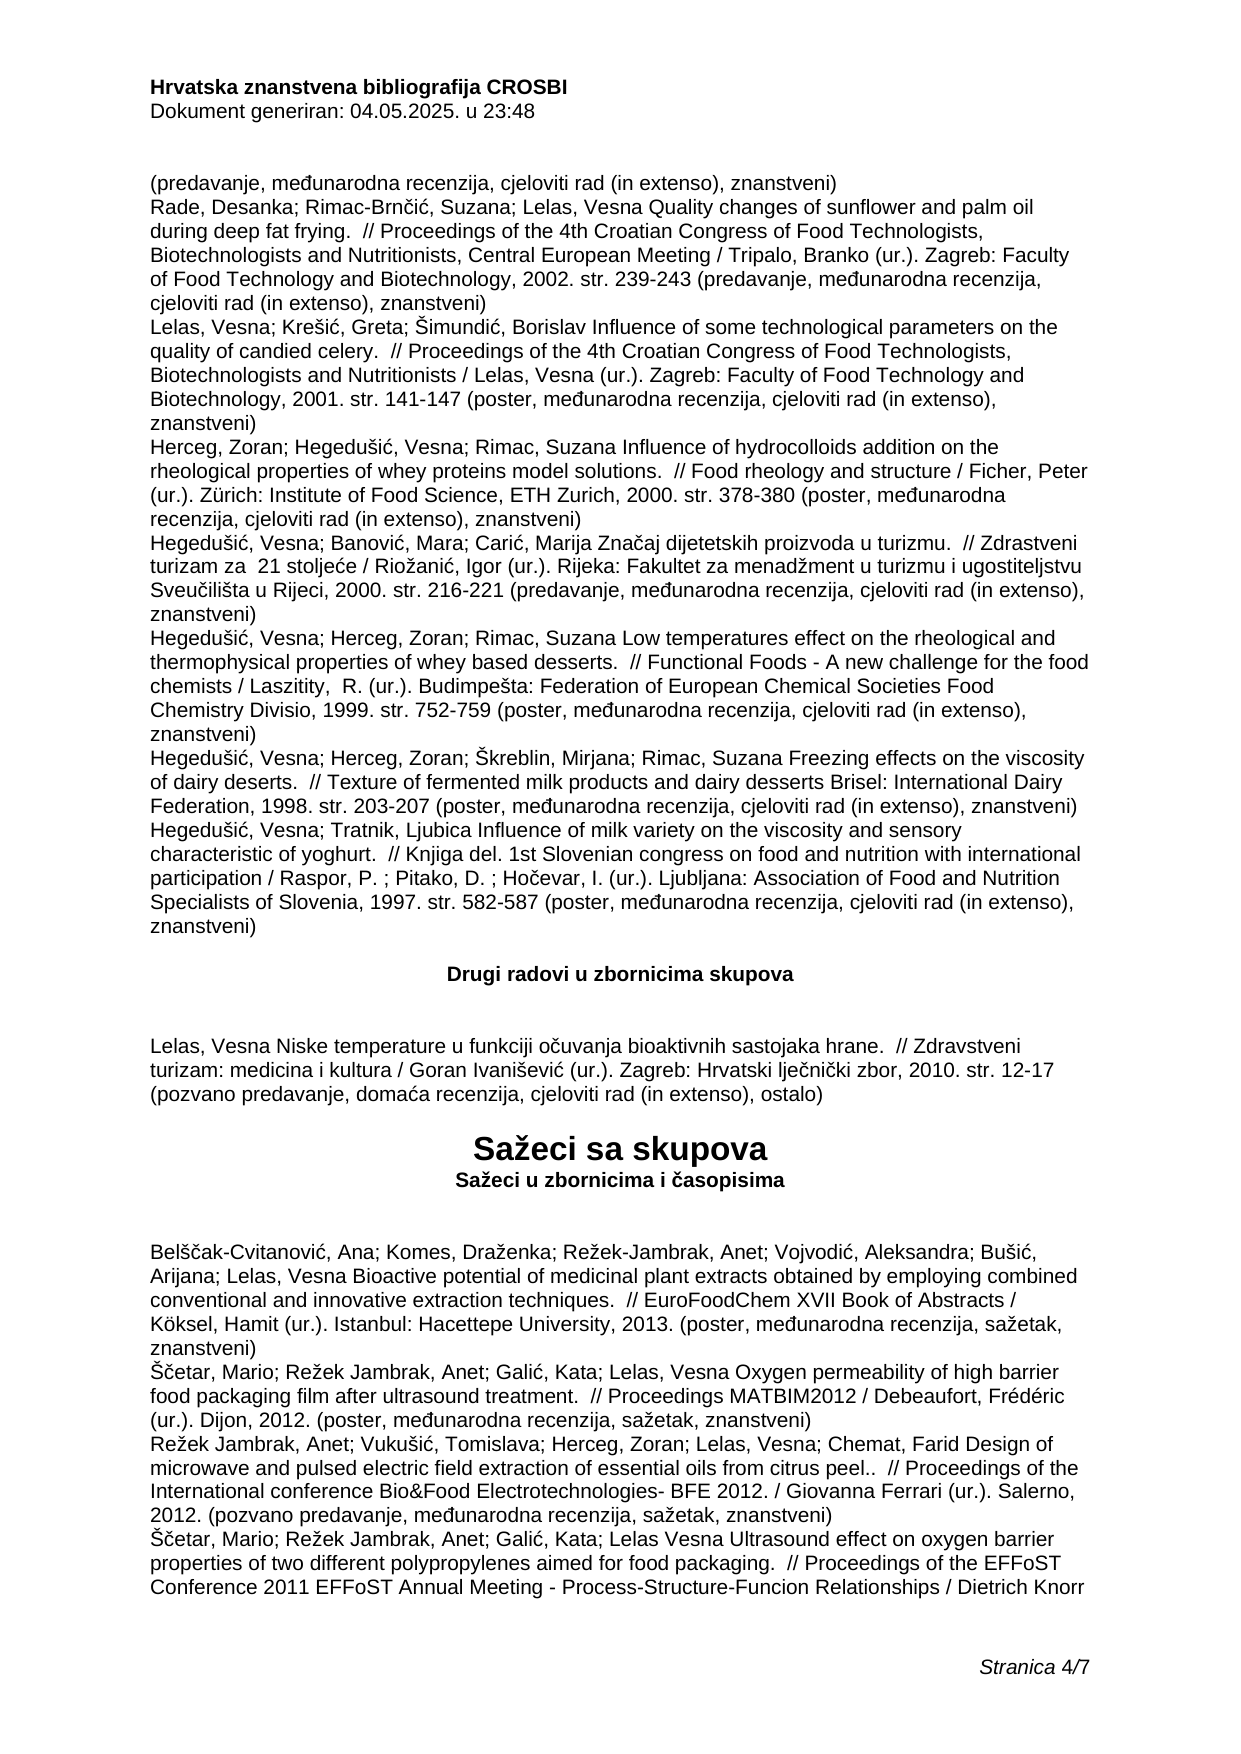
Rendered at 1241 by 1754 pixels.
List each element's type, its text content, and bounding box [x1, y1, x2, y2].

text Lelas, Vesna [150, 1033, 1090, 1105]
text Lelas, Vesna; Krešić, Greta; Šimundić, Borislav [150, 315, 1090, 434]
text Hegedušić, Vesna; Herceg, Zoran; Rimac, Suzana [150, 626, 1090, 746]
text Hegedušić, Vesna; Herceg, Zoran; Škreblin, Mirjana; Rimac, Suzana [150, 746, 1090, 818]
text Herceg, Zoran; Hegedušić, Vesna; Rimac, Suzana [150, 434, 1090, 530]
subtitle Sažeci sa skupova [150, 1129, 1090, 1168]
text Rade, Desanka; Rimac-Brnčić, Suzana; Lelas, Vesna [150, 195, 1090, 315]
subtitle Drugi radovi u zbornicima skupova [150, 962, 1090, 986]
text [150, 171, 1090, 195]
text Hegedušić, Vesna; Banović, Mara; Carić, Marija [150, 530, 1090, 626]
text Režek Jambrak, Anet; Vukušić, Tomislava; Herceg, Zoran; Lelas, Vesna; Chemat, Farid [150, 1431, 1090, 1527]
text Hegedušić, Vesna; Tratnik, Ljubica [150, 818, 1090, 938]
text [150, 1527, 1090, 1599]
text Ščetar, Mario; Režek Jambrak, Anet; Galić, Kata; Lelas, Vesna [150, 1359, 1090, 1431]
text Belščak-Cvitanović, Ana; Komes, Draženka; Režek-Jambrak, Anet; Vojvodić, Aleksandra; Bušić, Arijana; Lelas, Vesna [150, 1240, 1090, 1359]
subtitle Sažeci u zbornicima i časopisima [150, 1168, 1090, 1192]
